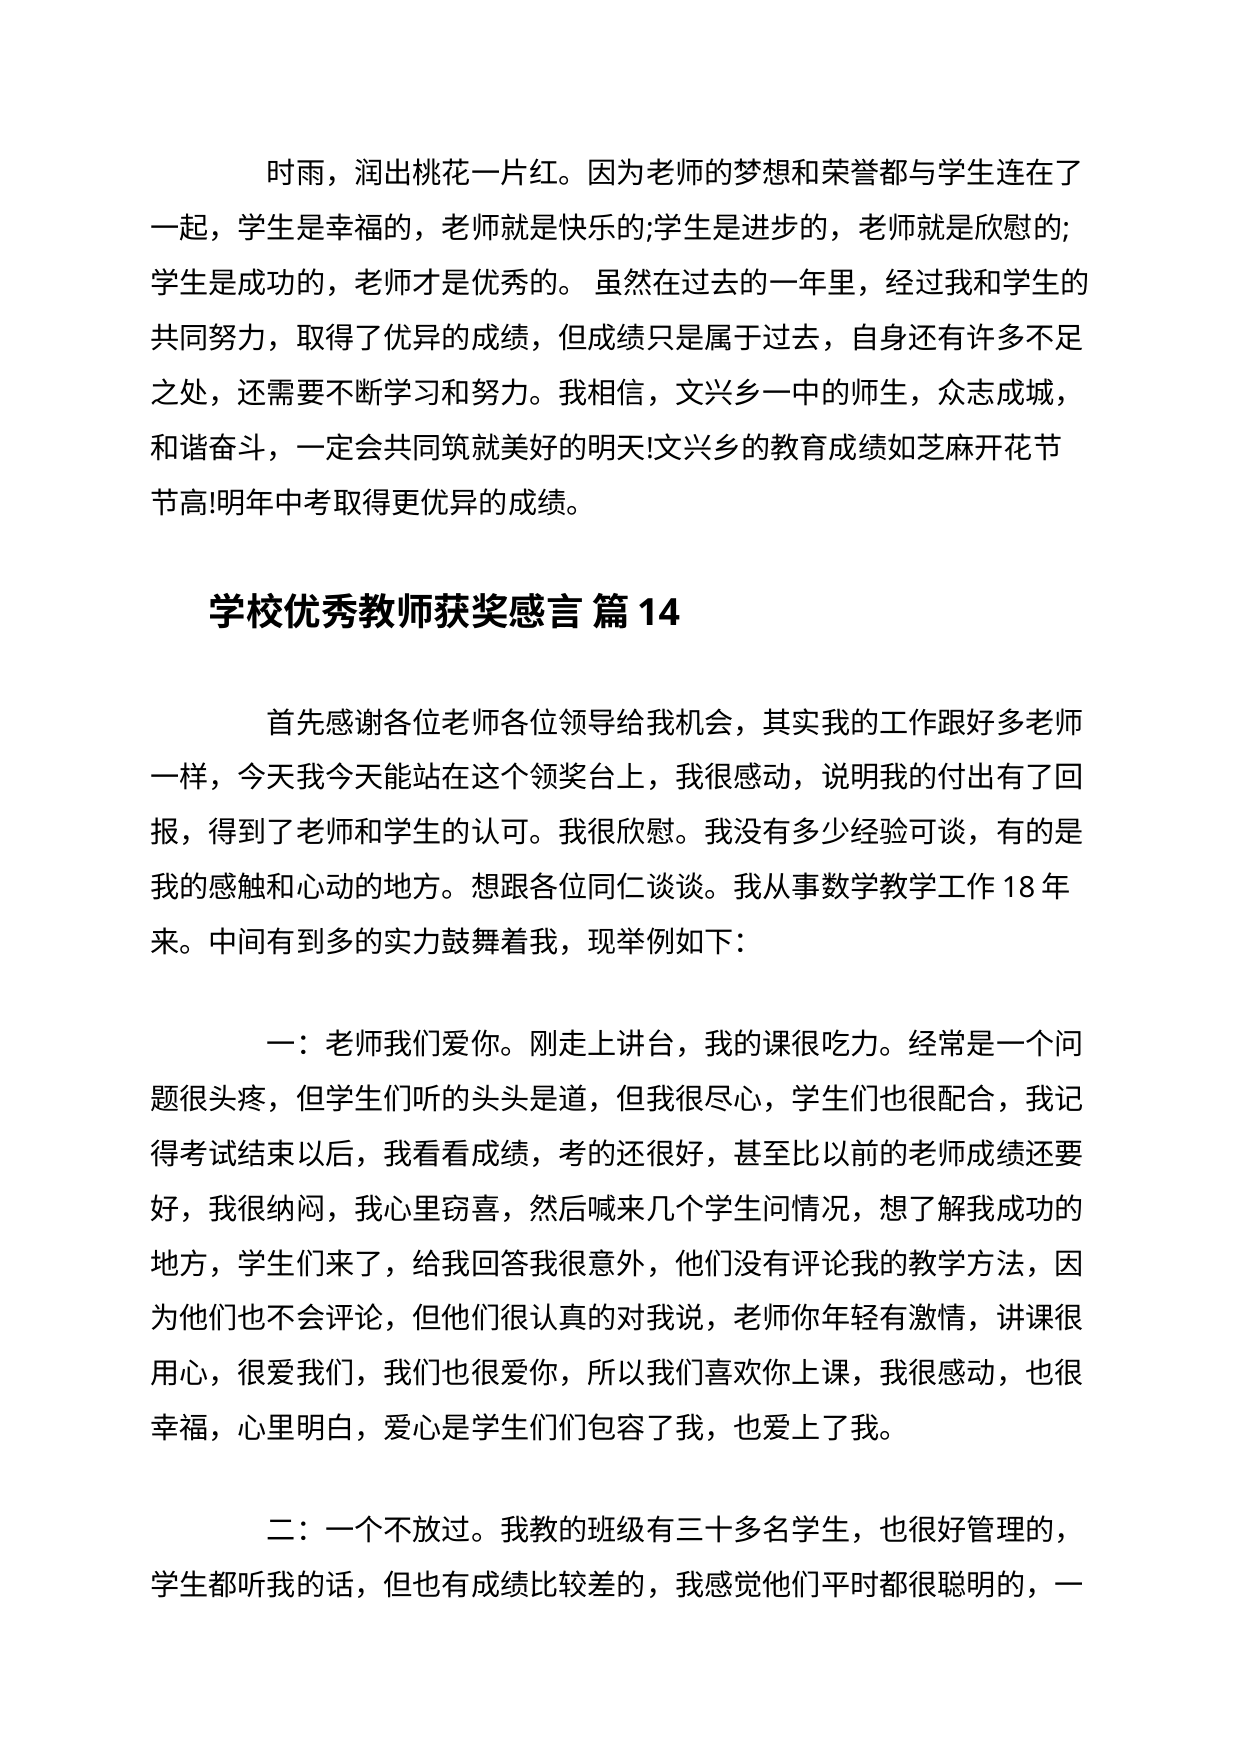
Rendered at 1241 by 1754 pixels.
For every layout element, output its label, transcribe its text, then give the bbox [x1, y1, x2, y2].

text 一：老师我们爱你。刚走上讲台，我的课很吃力。经常是一个问题很头疼，但学生们听的头头是道，但我很尽心，学生们也很配合，我记得考试结束以后，我看看成绩，考的还很好，甚至比以前的老师成绩还要好，我很纳闷，我心里窃喜，然后喊来几个学生问情况，想了解我成功的地方，学生们来了，给我回答我很意外，他们没有评论我的教学方法，因为他们也不会评论，但他们很认真的对我说，老师你年轻有激情，讲课很用心，很爱我们，我们也很爱你，所以我们喜欢你上课，我很感动，也很幸福，心里明白，爱心是学生们们包容了我，也爱上了我。 [150, 1021, 1090, 1447]
text 学校优秀教师获奖感言 篇14 [150, 582, 1090, 636]
text 时雨，润出桃花一片红。因为老师的梦想和荣誉都与学生连在了一起，学生是幸福的，老师就是快乐的;学生是进步的，老师就是欣慰的;学生是成功的，老师才是优秀的。 虽然在过去的一年里，经过我和学生的共同努力，取得了优异的成绩，但成绩只是属于过去，自身还有许多不足之处，还需要不断学习和努力。我相信，文兴乡一中的师生，众志成城，和谐奋斗，一定会共同筑就美好的明天!文兴乡的教育成绩如芝麻开花节节高!明年中考取得更优异的成绩。 [150, 150, 1090, 522]
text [150, 1507, 1090, 1604]
text 首先感谢各位老师各位领导给我机会，其实我的工作跟好多老师一样，今天我今天能站在这个领奖台上，我很感动，说明我的付出有了回报，得到了老师和学生的认可。我很欣慰。我没有多少经验可谈，有的是我的感触和心动的地方。想跟各位同仁谈谈。我从事数学教学工作18年来。中间有到多的实力鼓舞着我，现举例如下： [150, 699, 1090, 961]
